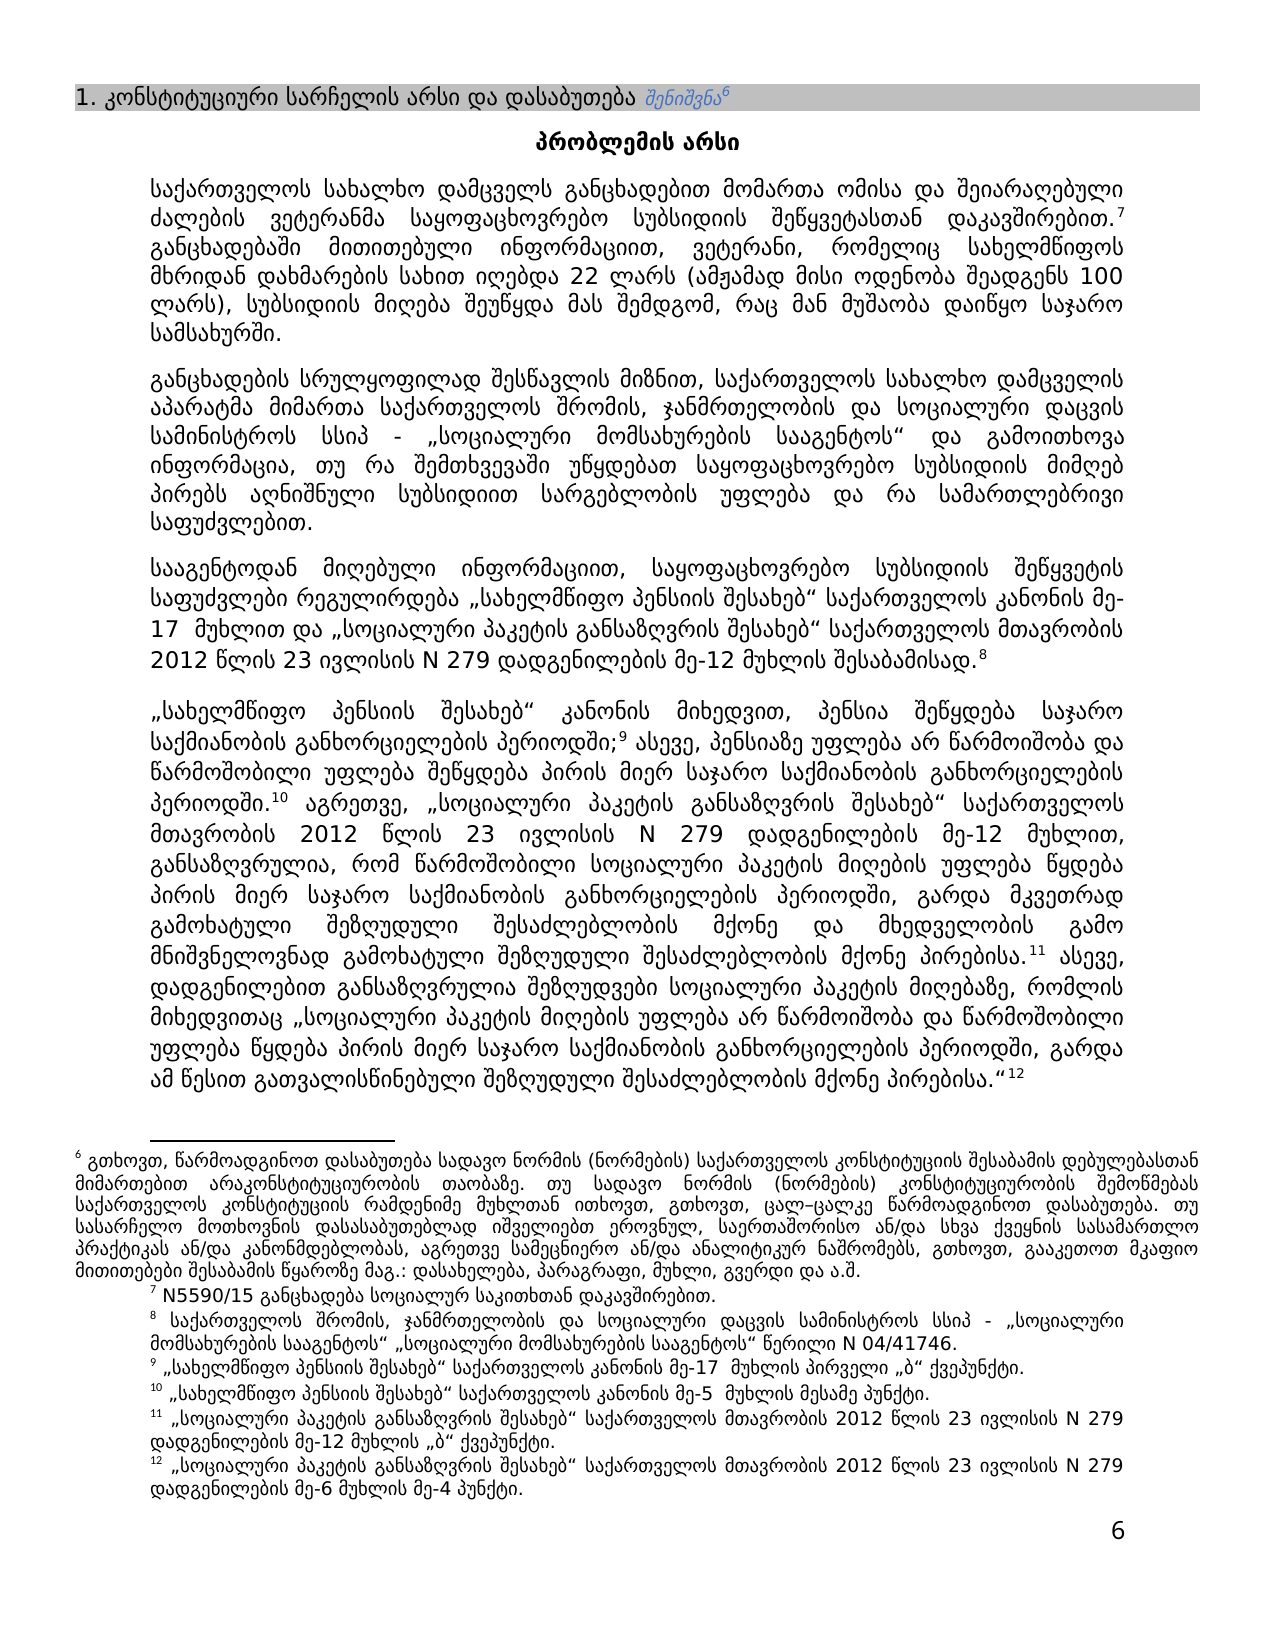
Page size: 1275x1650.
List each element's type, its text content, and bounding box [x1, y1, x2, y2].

text პრობლემის არსი [150, 129, 1125, 156]
text საქართველოს სახალხო დამცველს განცხადებით მომართა ომისა და შეიარაღებული ძალების ვეტერანმა საყოფაცხოვრებო სუბსიდიის შეწყვეტასთან დაკავშირებით. განცხადებაში მითითებული ინფორმაციით, ვეტერანი, რომელიც სახელმწიფოს მხრიდან დახმარების სახით იღებდა 22 ლარს (ამჟამად მისი ოდენობა შეადგენს 100 ლარს), სუბსიდიის მიღება შეუწყდა მას შემდგომ, რაც მან მუშაობა დაიწყო საჯარო სამსახურში. [150, 177, 1125, 347]
text 1. კონსტიტუციური სარჩელის არსი და დასაბუთება შენიშვნა [75, 84, 1200, 111]
text „სახელმწიფო პენსიის შესახებ“ კანონის მიხედვით, პენსია შეწყდება საჯარო საქმიანობის განხორციელების პერიოდში; ასევე, პენსიაზე უფლება არ წარმოიშობა და წარმოშობილი უფლება შეწყდება პირის მიერ საჯარო საქმიანობის განხორციელების პერიოდში. აგრეთვე, „სოციალური პაკეტის განსაზღვრის შესახებ“ საქართველოს მთავრობის 2012 წლის 23 ივლისის N 279 დადგენილების მე-12 მუხლით, განსაზღვრულია, რომ წარმოშობილი სოციალური პაკეტის მიღების უფლება წყდება პირის მიერ საჯარო საქმიანობის განხორციელების პერიოდში, გარდა მკვეთრად გამოხატული შეზღუდული შესაძლებლობის მქონე და მხედველობის გამო მნიშვნელოვნად გამოხატული შეზღუდული შესაძლებლობის მქონე პირებისა. ასევე, დადგენილებით განსაზღვრულია შეზღუდვები სოციალური პაკეტის მიღებაზე, რომლის მიხედვითაც „სოციალური პაკეტის მიღების უფლება არ წარმოიშობა და წარმოშობილი უფლება წყდება პირის მიერ საჯარო საქმიანობის განხორციელების პერიოდში, გარდა ამ წესით გათვალისწინებული შეზღუდული შესაძლებლობის მქონე პირებისა.“ [150, 698, 1125, 1092]
text განცხადების სრულყოფილად შესწავლის მიზნით, საქართველოს სახალხო დამცველის აპარატმა მიმართა საქართველოს შრომის, ჯანმრთელობის და სოციალური დაცვის სამინისტროს სსიპ - „სოციალური მომსახურების სააგენტოს“ და გამოითხოვა ინფორმაცია, თუ რა შემთხვევაში უწყდებათ საყოფაცხოვრებო სუბსიდიის მიმღებ პირებს აღნიშნული სუბსიდიით სარგებლობის უფლება და რა სამართლებრივი საფუძვლებით. [150, 366, 1125, 536]
text სააგენტოდან მიღებული ინფორმაციით, საყოფაცხოვრებო სუბსიდიის შეწყვეტის საფუძვლები რეგულირდება „სახელმწიფო პენსიის შესახებ“ საქართველოს კანონის მე-17 მუხლით და „სოციალური პაკეტის განსაზღვრის შესახებ“ საქართველოს მთავრობის 2012 წლის 23 ივლისის N 279 დადგენილების მე-12 მუხლის შესაბამისად. [150, 555, 1125, 673]
